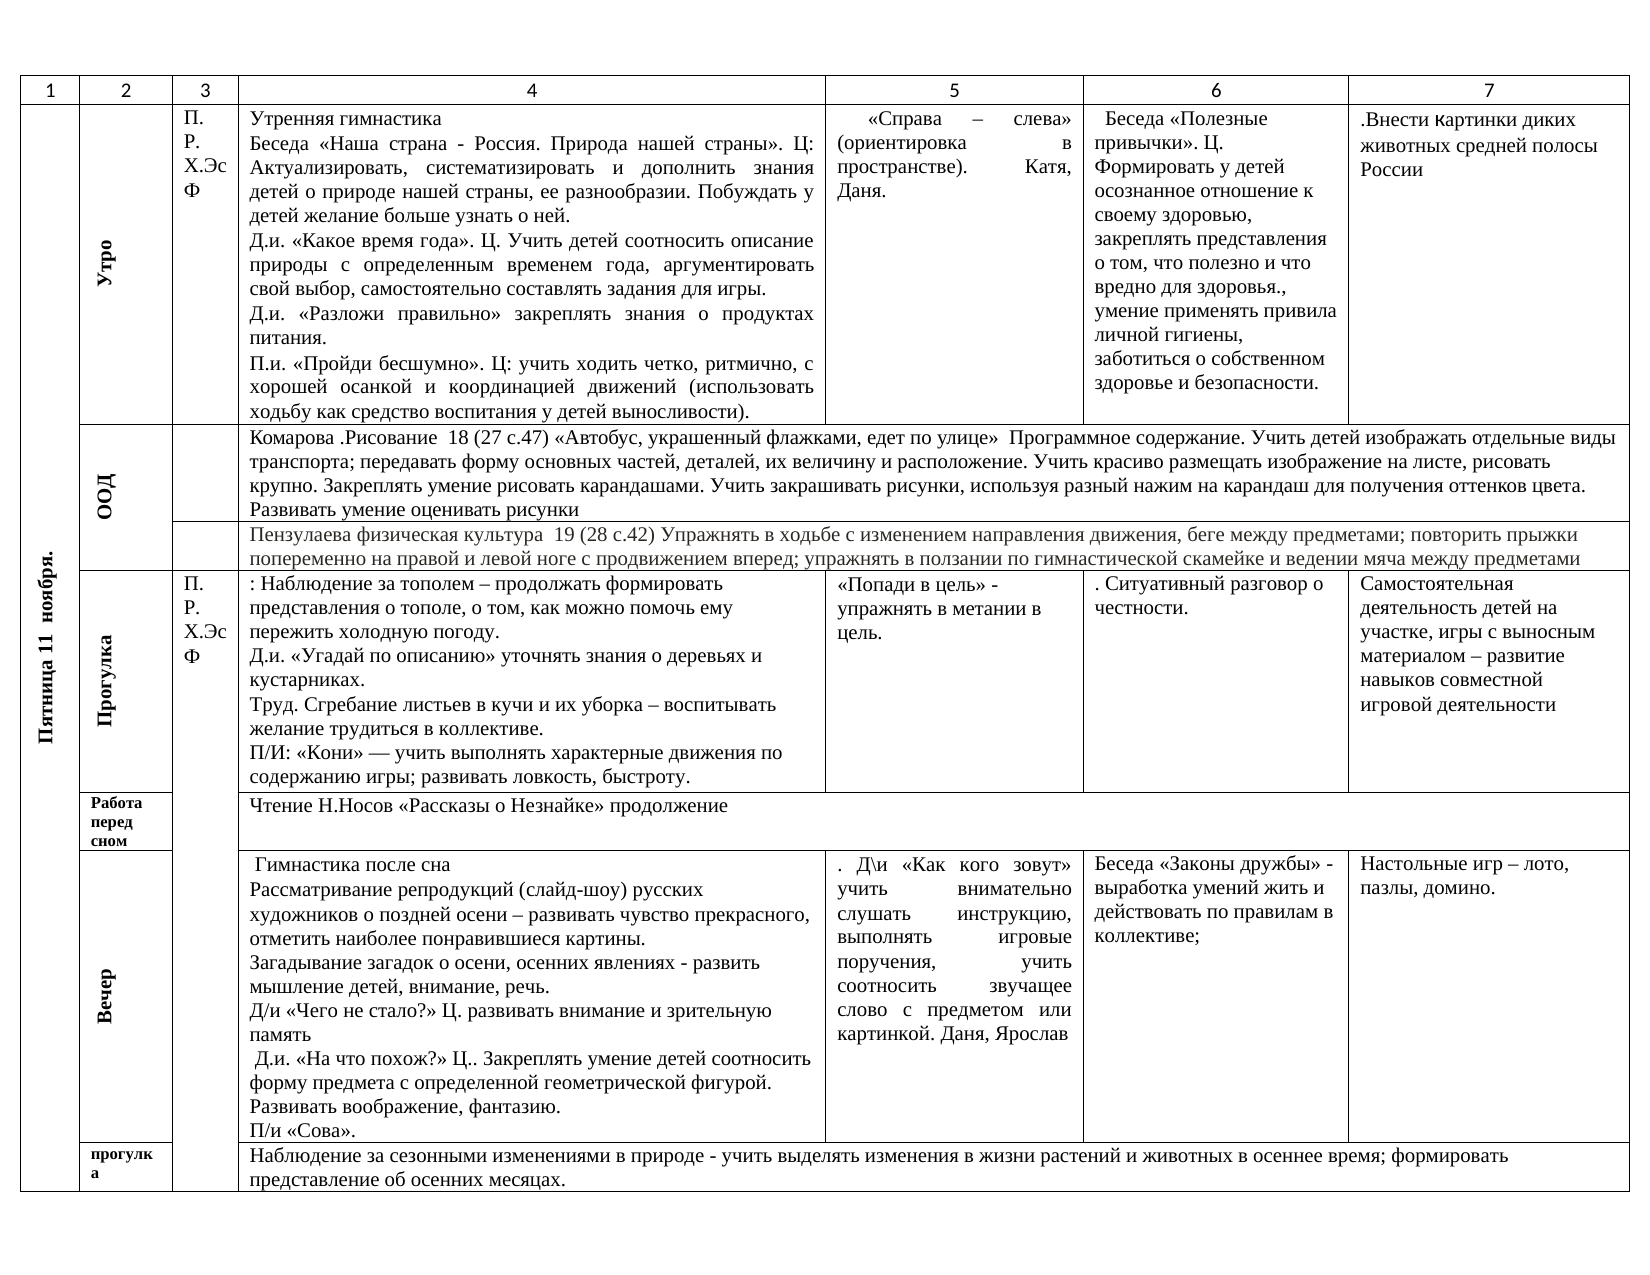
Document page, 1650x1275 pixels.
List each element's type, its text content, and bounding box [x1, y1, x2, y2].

table_cell . Д\и «Как кого зовут» учить внимательно слушать инструкцию, выполнять игровые поручения, учить соотносить звучащее слово с предметом или картинкой. Даня, Ярослав [826, 851, 1083, 1142]
table_cell Беседа «Полезные привычки». Ц. Формировать у детей осознанное отношение к своему здоровью, закреплять представления о том, что полезно и что вредно для здоровья., умение применять привила личной гигиены, заботиться о собственном здоровье и безопасности. [1084, 105, 1348, 424]
table_cell Прогулка [80, 571, 172, 792]
table_cell «Справа – слева» (ориентировка в пространстве). Катя, Даня. [826, 105, 1083, 424]
table_cell 4 [239, 76, 825, 103]
table_cell Утренняя гимнастика Беседа «Наша страна - Россия. Природа нашей страны». Ц: Актуализировать, систематизировать и дополнить знания детей о природе нашей страны, ее разнообразии. Побуждать у детей желание больше узнать о ней. Д.и. «Какое время года». Ц. Учить детей соотносить описание природы с определенным временем года, аргументировать свой выбор, самостоятельно составлять задания для игры. Д.и. «Разложи правильно» закреплять знания о продуктах питания. П.и. «Пройди бесшумно». Ц: учить ходить четко, ритмично, с хорошей осанкой и координацией движений (использовать ходьбу как средство воспитания у детей выносливости). [239, 105, 825, 424]
table_cell Чтение Н.Носов «Рассказы о Незнайке» продолжение [239, 793, 1629, 850]
table_cell «Попади в цель» - упражнять в метании в цель. [826, 571, 1083, 792]
table_cell . Ситуативный разговор о честности. [1084, 571, 1348, 792]
table_cell 7 [1349, 76, 1629, 103]
table_cell 5 [826, 76, 1083, 103]
table_cell ООД [80, 425, 172, 570]
table_cell 1 [21, 76, 79, 103]
table_cell П. Р. Х.Эс Ф [173, 571, 238, 1191]
table_cell Беседа «Законы дружбы» - выработка умений жить и действовать по правилам в коллективе; [1084, 851, 1348, 1142]
table_cell Пятница 11 ноября. [21, 105, 79, 1191]
table_cell 3 [173, 76, 238, 103]
table_cell прогулка [80, 1143, 172, 1191]
table_cell П. Р. Х.Эс Ф [173, 105, 238, 424]
table_cell 6 [1084, 76, 1348, 103]
table_cell Вечер [80, 851, 172, 1142]
table_cell .Внести картинки диких животных средней полосы России [1349, 105, 1629, 424]
table_cell Гимнастика после сна Рассматривание репродукций (слайд-шоу) русских художников о поздней осени – развивать чувство прекрасного, отметить наиболее понравившиеся картины. Загадывание загадок о осени, осенних явлениях - развить мышление детей, внимание, речь. Д/и «Чего не стало?» Ц. развивать внимание и зрительную память Д.и. «На что похож?» Ц.. Закреплять умение детей соотносить форму предмета с определенной геометрической фигурой. Развивать воображение, фантазию. П/и «Сова». [239, 851, 825, 1142]
table_cell [173, 522, 238, 570]
table_cell 2 [80, 76, 172, 103]
table_cell Пензулаева физическая культура 19 (28 с.42) Упражнять в ходьбе с изменением направления движения, беге между предметами; повторить прыжки попеременно на правой и левой ноге с продвижением вперед; упражнять в ползании по гимнастической скамейке и ведении мяча между предметами [239, 522, 1629, 570]
table_cell Наблюдение за сезонными изменениями в природе - учить выделять изменения в жизни растений и животных в осеннее время; формировать представление об осенних месяцах. [239, 1143, 1629, 1191]
table_cell Настольные игр – лото, пазлы, домино. [1349, 851, 1629, 1142]
table_cell [173, 425, 238, 521]
table_cell Утро [80, 105, 172, 424]
table_cell Самостоятельная деятельность детей на участке, игры с выносным материалом – развитие навыков совместной игровой деятельности [1349, 571, 1629, 792]
table_cell Комарова .Рисование 18 (27 с.47) «Автобус, украшенный флажками, едет по улице» Программное содержание. Учить детей изображать отдельные виды транспорта; передавать форму основных частей, деталей, их величину и расположение. Учить красиво размещать изображение на листе, рисовать крупно. Закреплять умение рисовать карандашами. Учить закрашивать рисунки, используя разный нажим на карандаш для получения оттенков цвета. Развивать умение оценивать рисунки [239, 425, 1629, 521]
table_cell Работа перед сном [80, 793, 172, 850]
table_cell : Наблюдение за тополем – продолжать формировать представления о тополе, о том, как можно помочь ему пережить холодную погоду. Д.и. «Угадай по описанию» уточнять знания о деревьях и кустарниках. Труд. Сгребание листьев в кучи и их уборка – воспитывать желание трудиться в коллективе. П/И: «Кони» — учить выполнять характерные движения по содержанию игры; развивать ловкость, быстроту. [239, 571, 825, 792]
